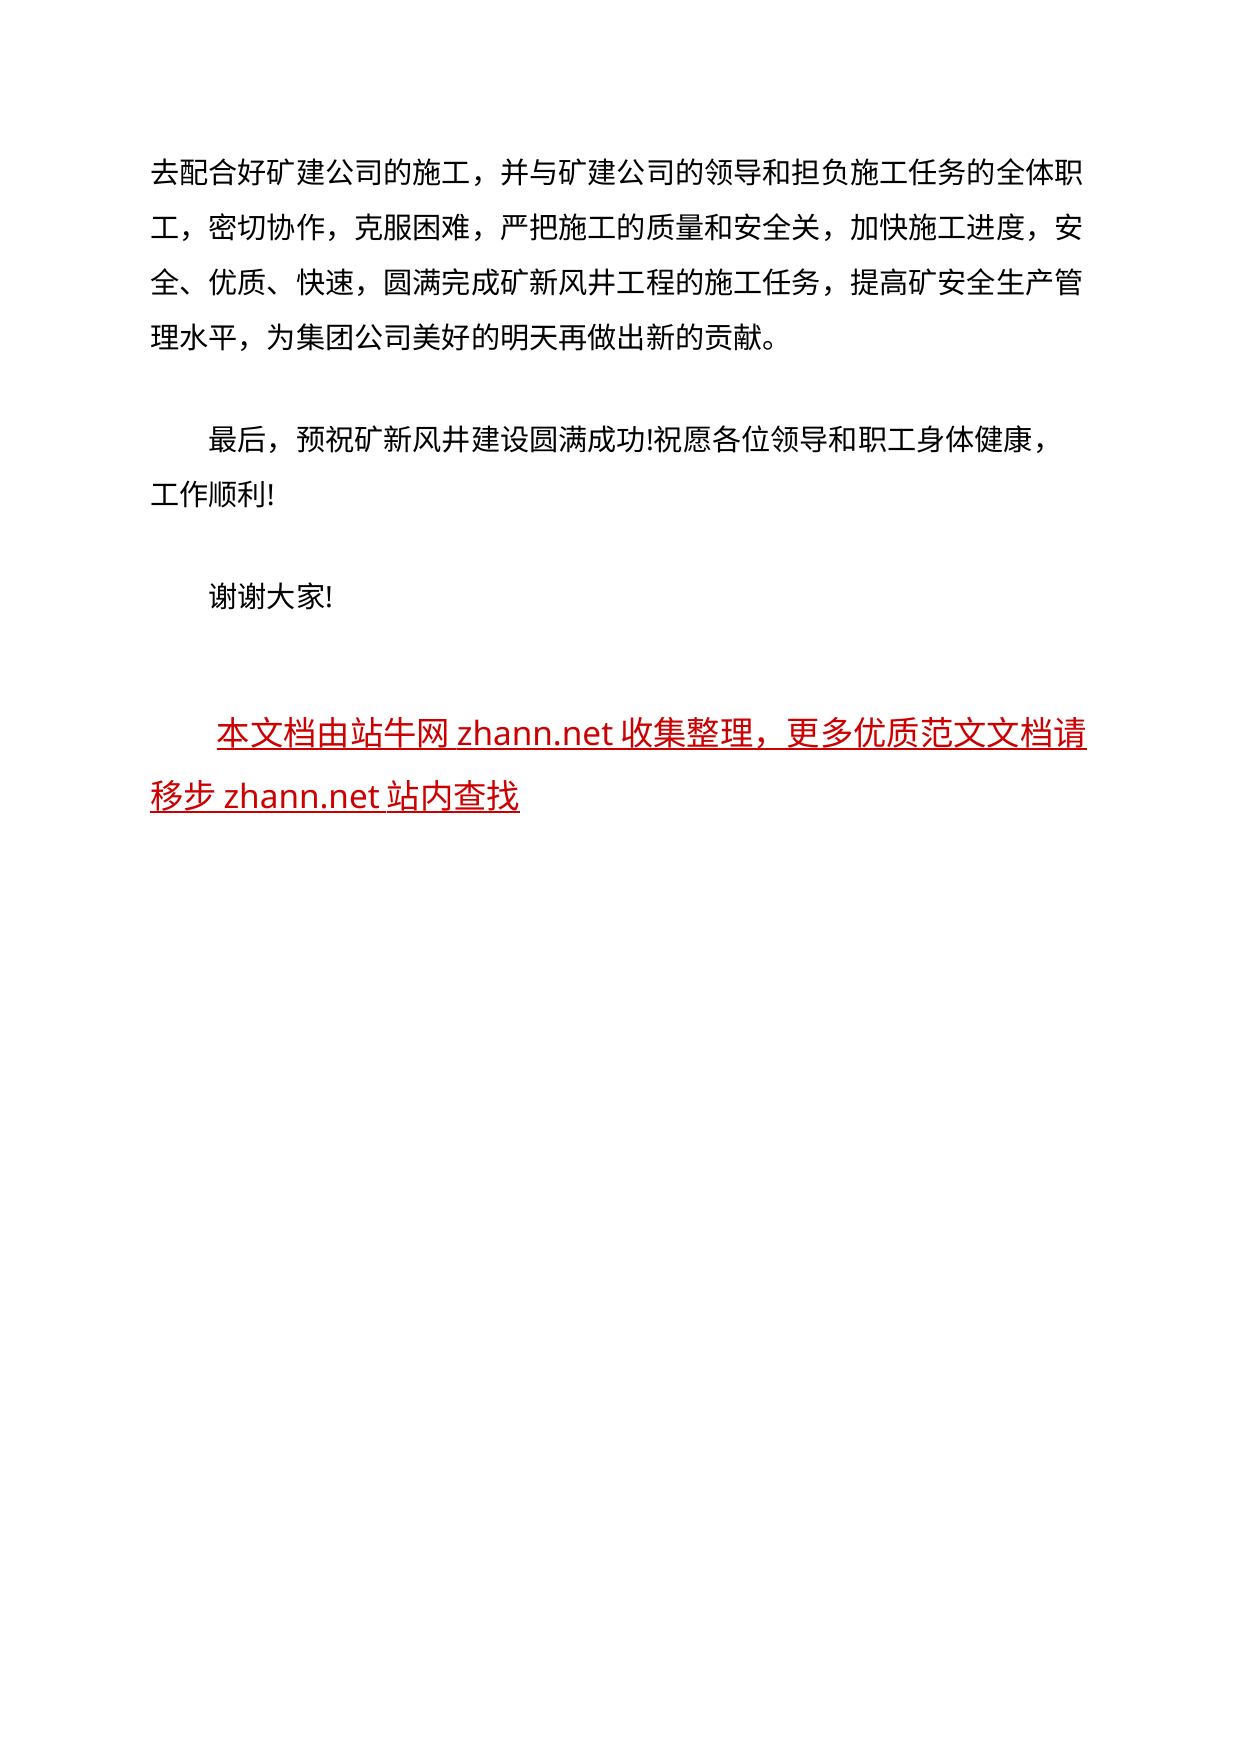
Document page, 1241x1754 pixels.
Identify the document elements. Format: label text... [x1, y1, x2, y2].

text 本文档由站牛网zhann.net收集整理，更多优质范文文档请移步zhann.net站内查找 [150, 707, 1090, 818]
text 谢谢大家! [150, 573, 1090, 616]
text 最后，预祝矿新风井建设圆满成功!祝愿各位领导和职工身体健康，工作顺利! [150, 416, 1090, 514]
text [150, 150, 1090, 357]
